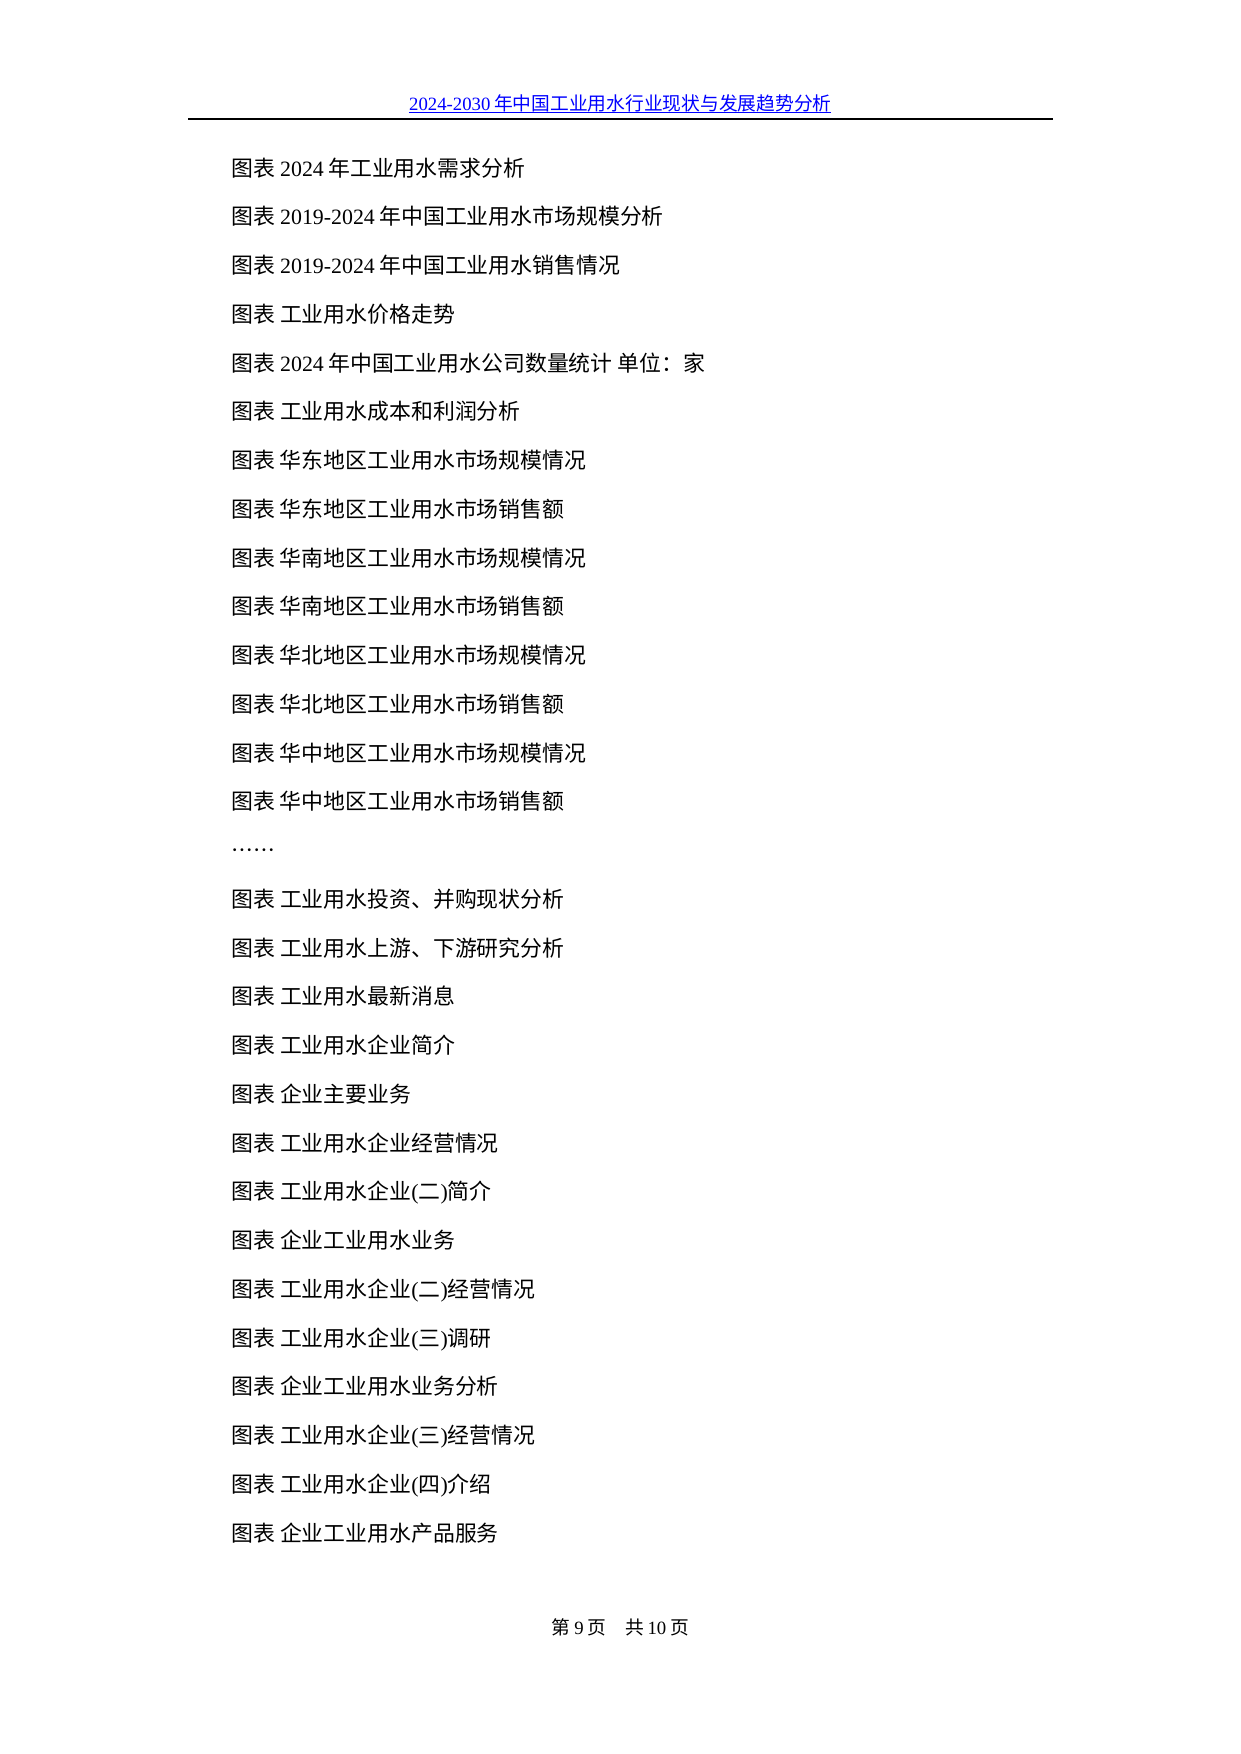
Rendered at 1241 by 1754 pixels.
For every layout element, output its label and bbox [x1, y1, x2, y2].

text [187, 150, 1053, 1548]
